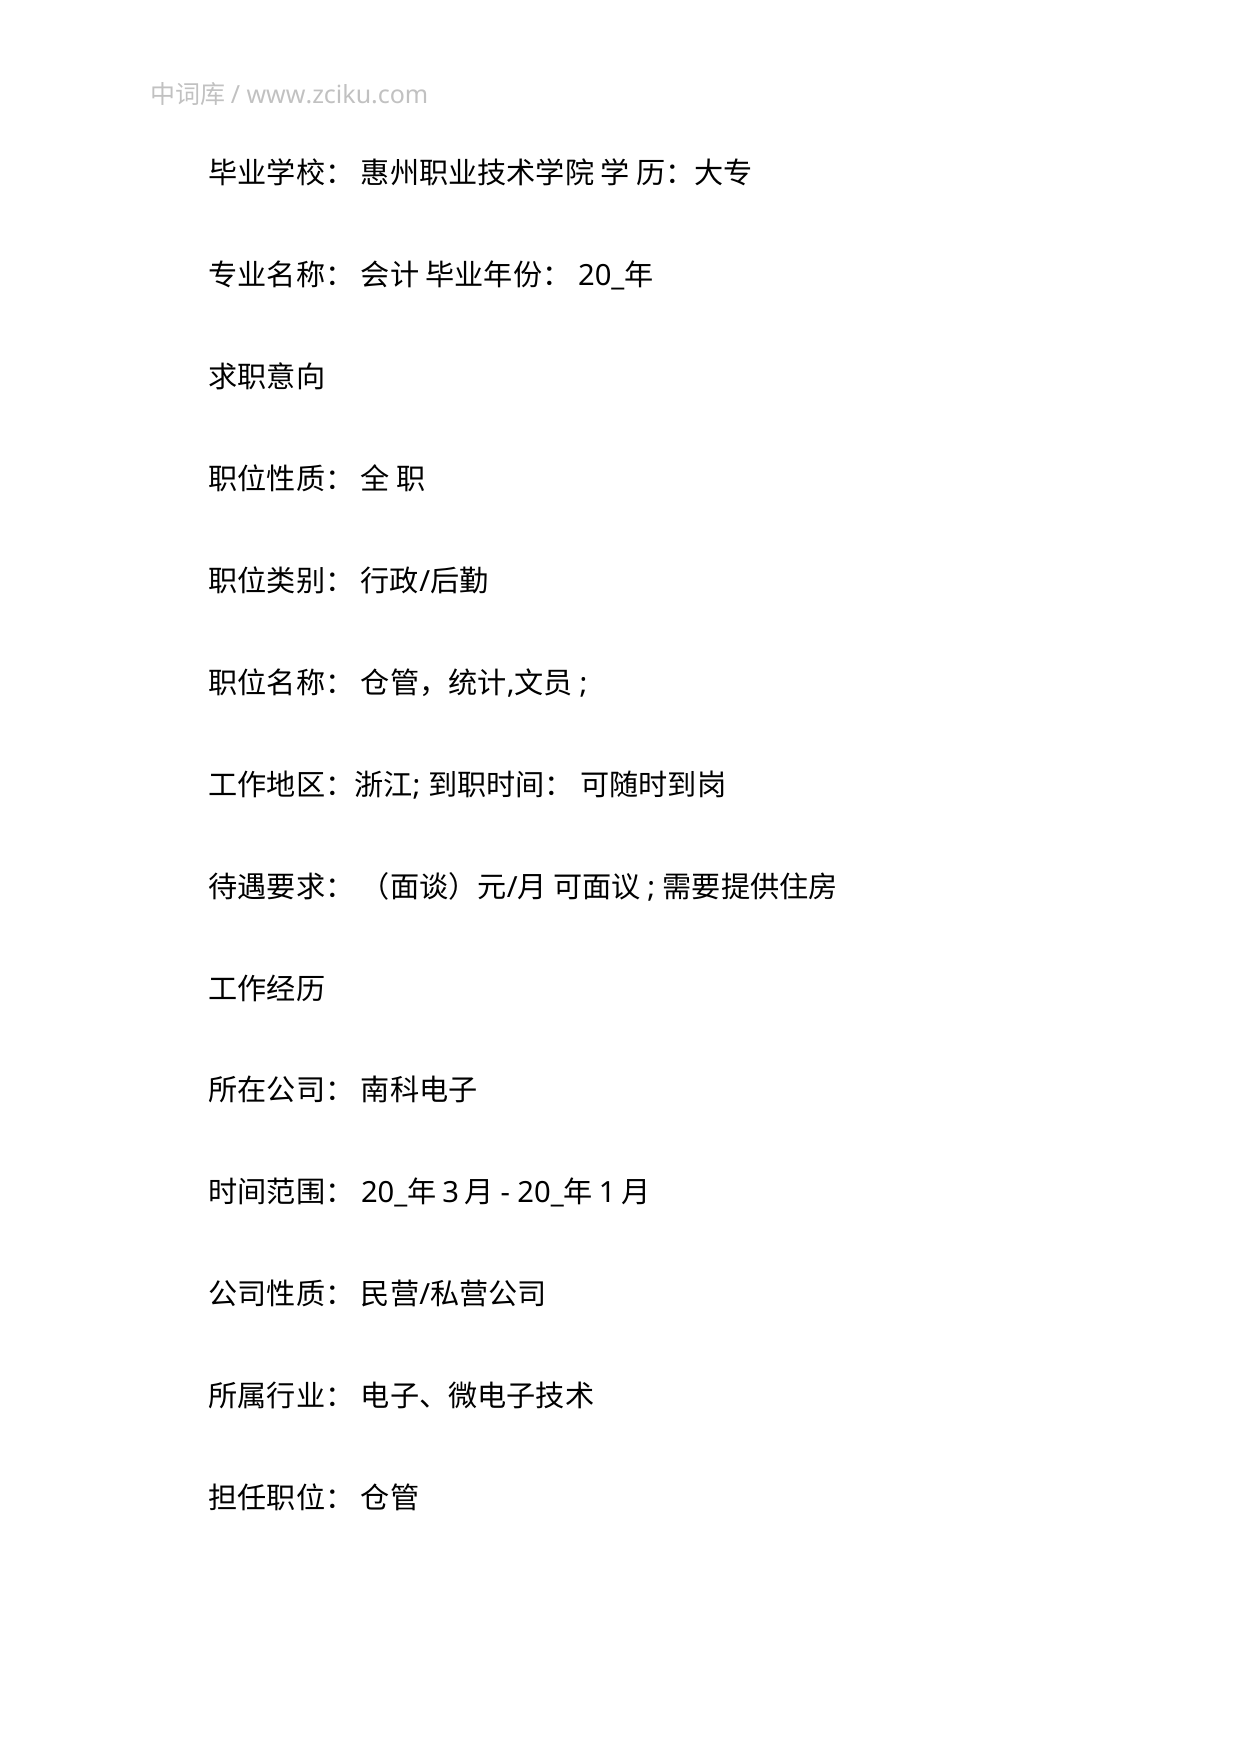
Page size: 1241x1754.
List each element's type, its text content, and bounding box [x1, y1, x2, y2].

text 所在公司： 南科电子 [150, 1067, 1090, 1109]
text 职位类别： 行政/后勤 [150, 557, 1090, 600]
text 待遇要求： （面谈）元/月 可面议 ; 需要提供住房 [150, 863, 1090, 906]
text 所属行业： 电子、微电子技术 [150, 1373, 1090, 1415]
text 毕业学校： 惠州职业技术学院 学 历：大专 [150, 150, 1090, 192]
text 职位名称： 仓管，统计,文员 ; [150, 659, 1090, 702]
text 求职意向 [150, 354, 1090, 396]
text 职位性质： 全 职 [150, 456, 1090, 498]
text 专业名称： 会计 毕业年份： 20_年 [150, 252, 1090, 294]
text 担任职位： 仓管 [150, 1474, 1090, 1517]
text 时间范围： 20_年3月 - 20_年1月 [150, 1169, 1090, 1211]
text 工作经历 [150, 965, 1090, 1007]
text 公司性质： 民营/私营公司 [150, 1271, 1090, 1313]
text 工作地区：浙江; 到职时间： 可随时到岗 [150, 761, 1090, 804]
